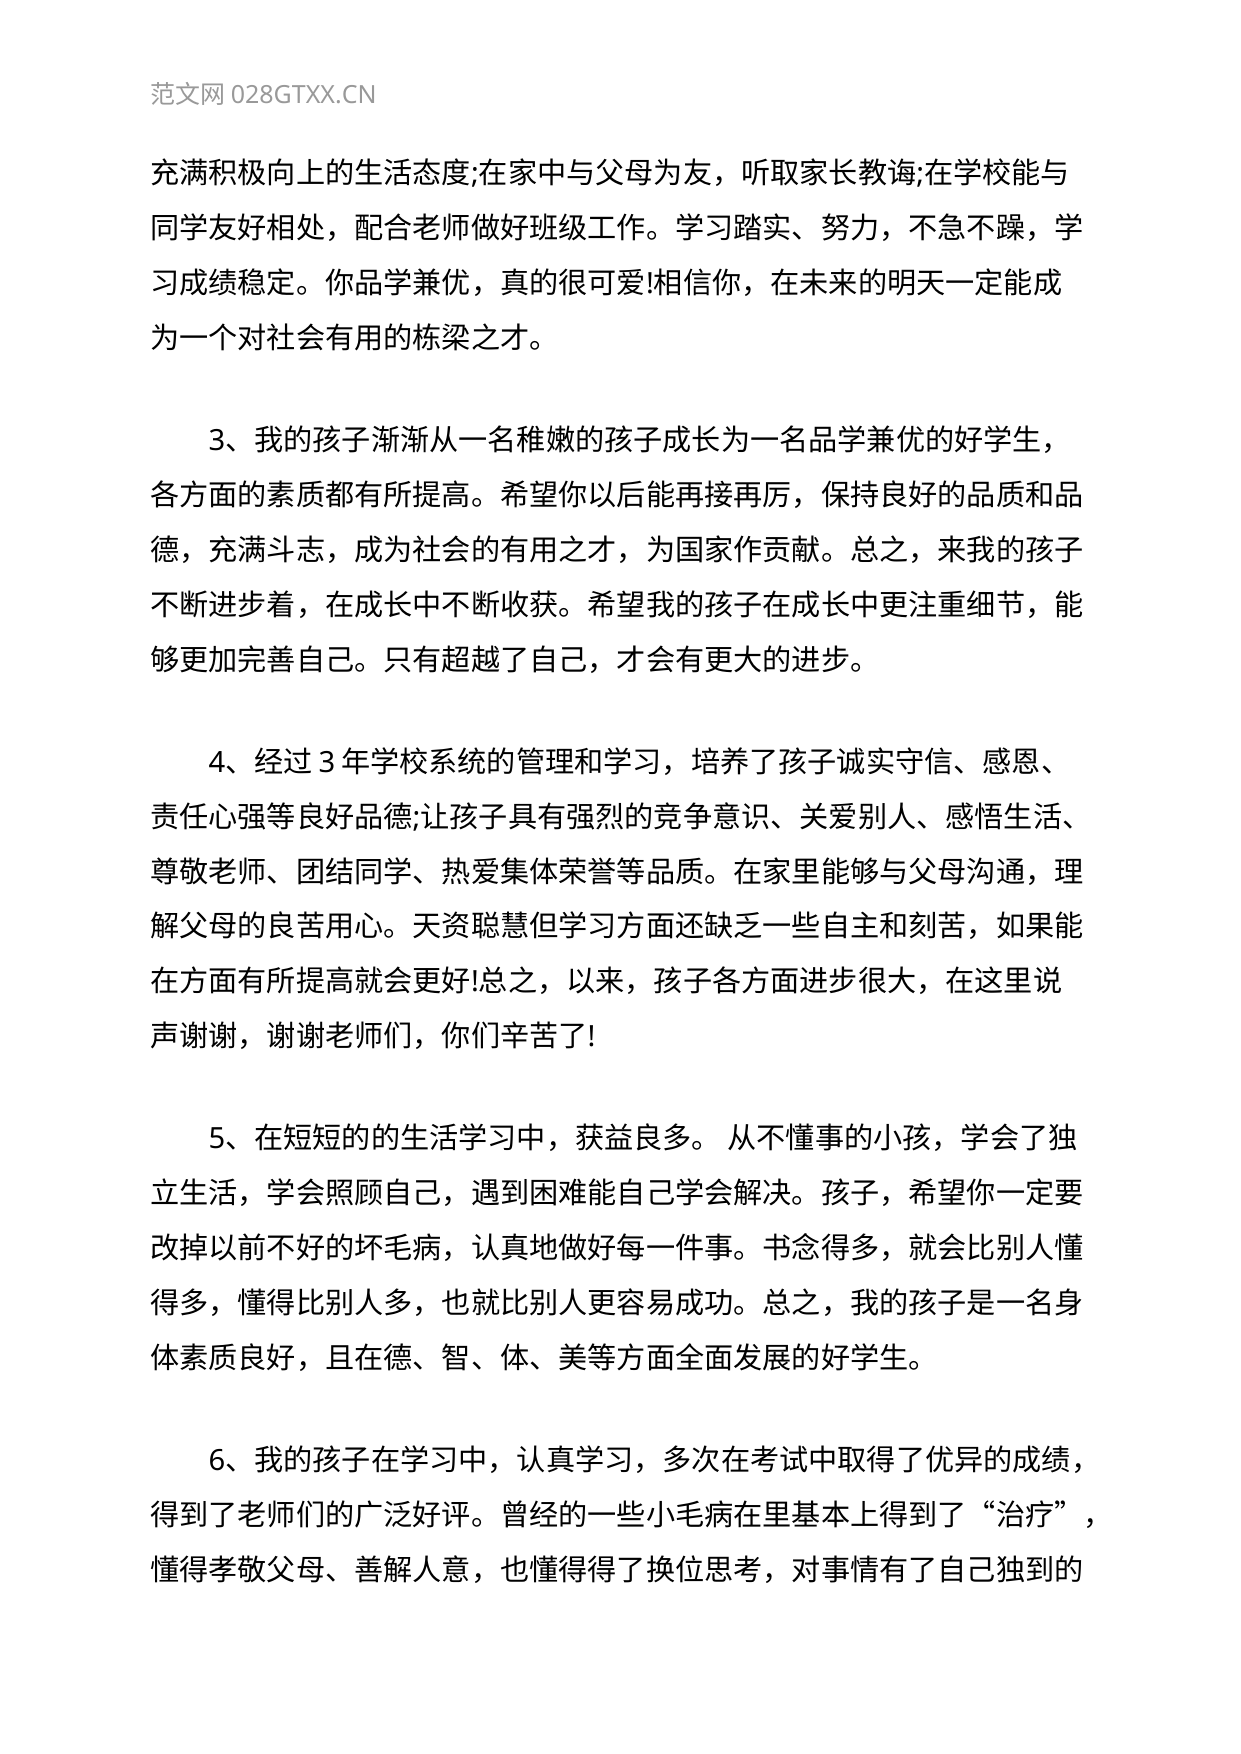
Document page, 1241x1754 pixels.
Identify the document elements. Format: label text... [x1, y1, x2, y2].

text 5、在短短的的生活学习中，获益良多。 从不懂事的小孩，学会了独立生活，学会照顾自己，遇到困难能自己学会解决。孩子，希望你一定要改掉以前不好的坏毛病，认真地做好每一件事。书念得多，就会比别人懂得多，懂得比别人多，也就比别人更容易成功。总之，我的孩子是一名身体素质良好，且在德、智、体、美等方面全面发展的好学生。 [150, 1115, 1090, 1377]
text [150, 150, 1090, 357]
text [150, 1436, 1090, 1588]
text 4、经过3年学校系统的管理和学习，培养了孩子诚实守信、感恩、责任心强等良好品德;让孩子具有强烈的竞争意识、关爱别人、感悟生活、尊敬老师、团结同学、热爱集体荣誉等品质。在家里能够与父母沟通，理解父母的良苦用心。天资聪慧但学习方面还缺乏一些自主和刻苦，如果能在方面有所提高就会更好!总之，以来，孩子各方面进步很大，在这里说声谢谢，谢谢老师们，你们辛苦了! [150, 738, 1090, 1055]
text 3、我的孩子渐渐从一名稚嫩的孩子成长为一名品学兼优的好学生，各方面的素质都有所提高。希望你以后能再接再厉，保持良好的品质和品德，充满斗志，成为社会的有用之才，为国家作贡献。总之，来我的孩子不断进步着，在成长中不断收获。希望我的孩子在成长中更注重细节，能够更加完善自己。只有超越了自己，才会有更大的进步。 [150, 417, 1090, 679]
